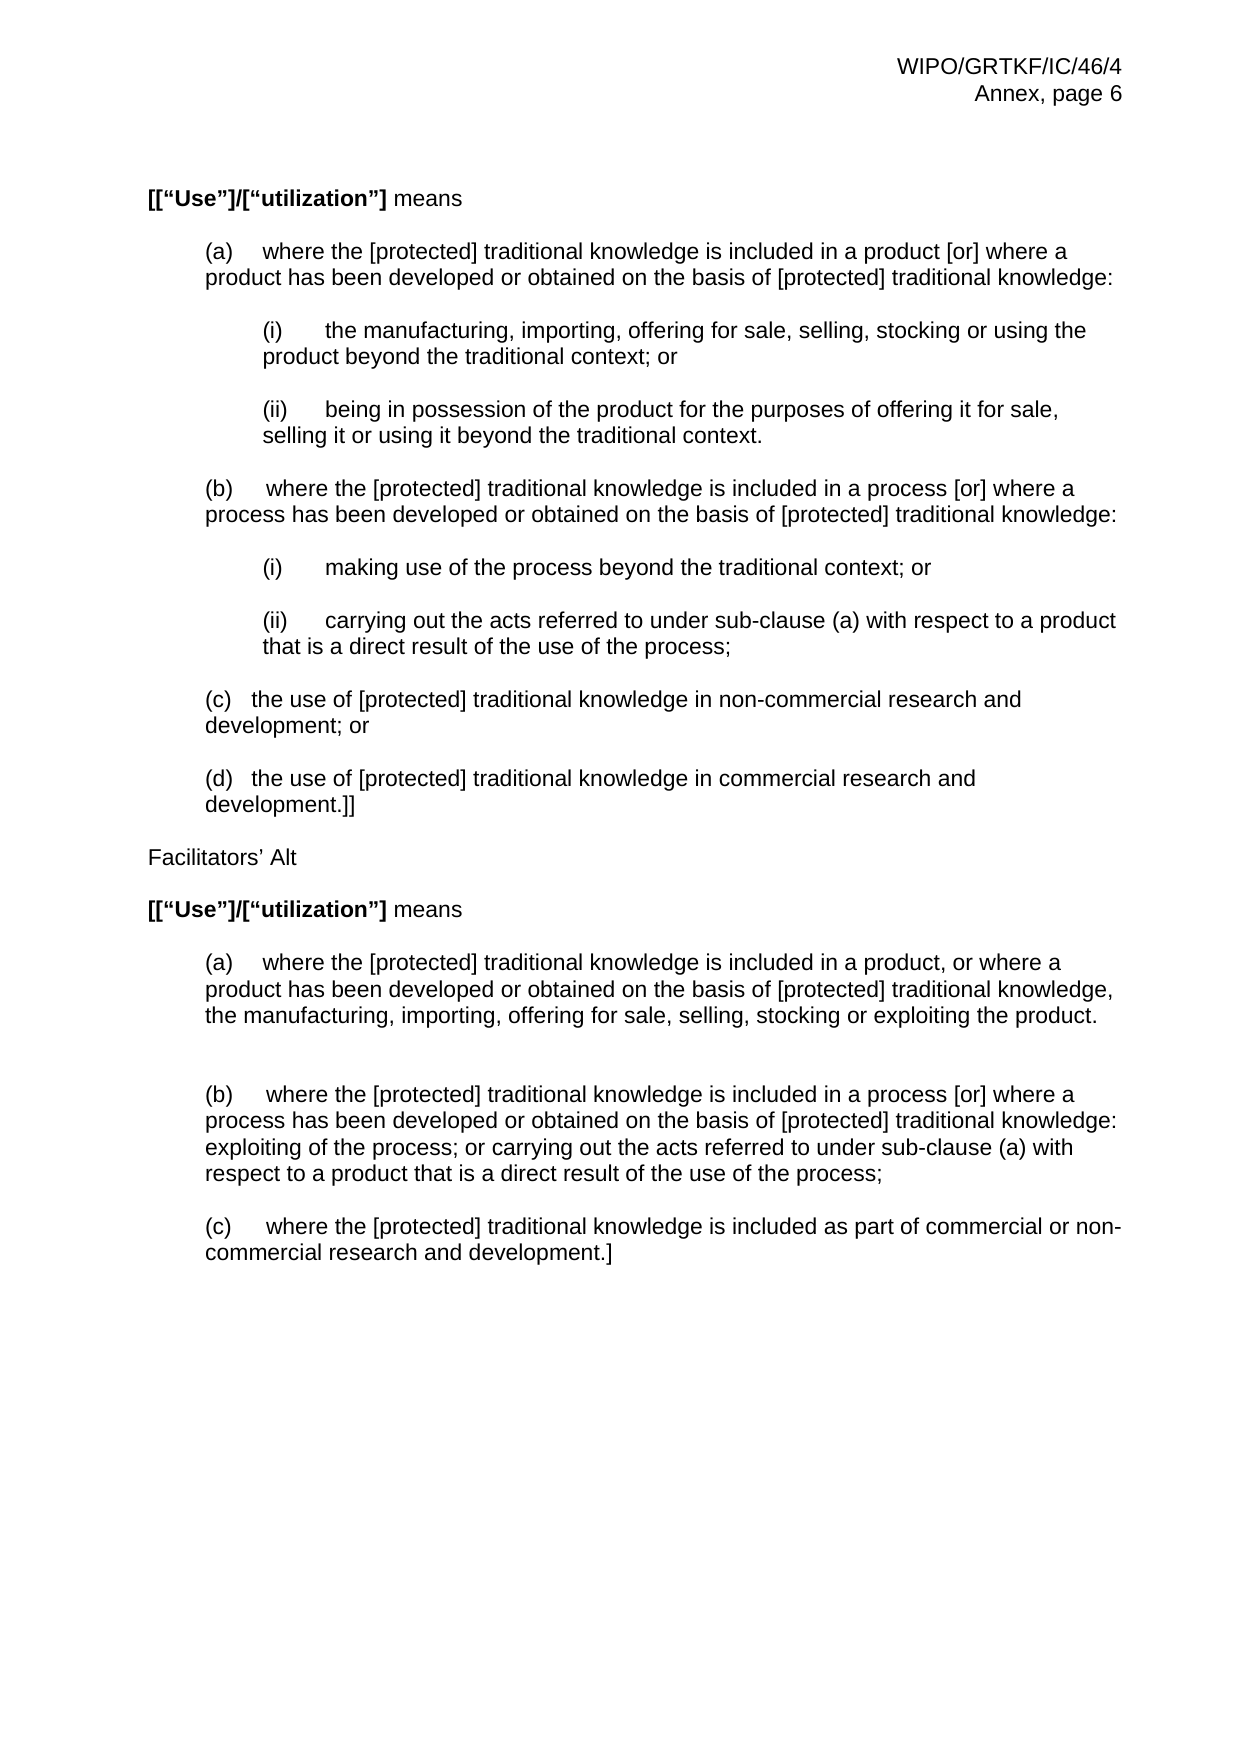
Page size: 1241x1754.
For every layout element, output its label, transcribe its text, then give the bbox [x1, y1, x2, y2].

text (a) where the [protected] traditional knowledge is included in a product, or where a product has been developed or obtained on the basis of [protected] traditional knowledge, the manufacturing, importing, offering for sale, selling, stocking or exploiting the product. [205, 949, 1122, 1028]
text (ii) being in possession of the product for the purposes of offering it for sale, selling it or using it beyond the traditional context. [262, 396, 1122, 448]
text (b) where the [protected] traditional knowledge is included in a process [or] where a process has been developed or obtained on the basis of [protected] traditional knowledge: exploiting of the process; or carrying out the acts referred to under sub-clause (a) with respect to a product that is a direct result of the use of the process; [205, 1081, 1122, 1186]
text Facilitators’ Alt [148, 844, 1122, 870]
text (b) where the [protected] traditional knowledge is included in a process [or] where a process has been developed or obtained on the basis of [protected] traditional knowledge: [205, 475, 1122, 527]
text (i) making use of the process beyond the traditional context; or [262, 554, 1122, 580]
text (d) the use of [protected] traditional knowledge in commercial research and development.]] [205, 765, 1122, 817]
text (c) the use of [protected] traditional knowledge in non-commercial research and development; or [205, 686, 1122, 738]
text (ii) carrying out the acts referred to under sub-clause (a) with respect to a product that is a direct result of the use of the process; [262, 607, 1122, 659]
text [[“Use”]/[“utilization”] means [148, 896, 1122, 923]
text [[“Use”]/[“utilization”] means [148, 185, 1122, 211]
text (c) where the [protected] traditional knowledge is included as part of commercial or non-commercial research and development.] [205, 1213, 1122, 1265]
text (a) where the [protected] traditional knowledge is included in a product [or] where a product has been developed or obtained on the basis of [protected] traditional knowledge: [205, 238, 1122, 290]
text (i) the manufacturing, importing, offering for sale, selling, stocking or using the product beyond the traditional context; or [262, 317, 1122, 369]
